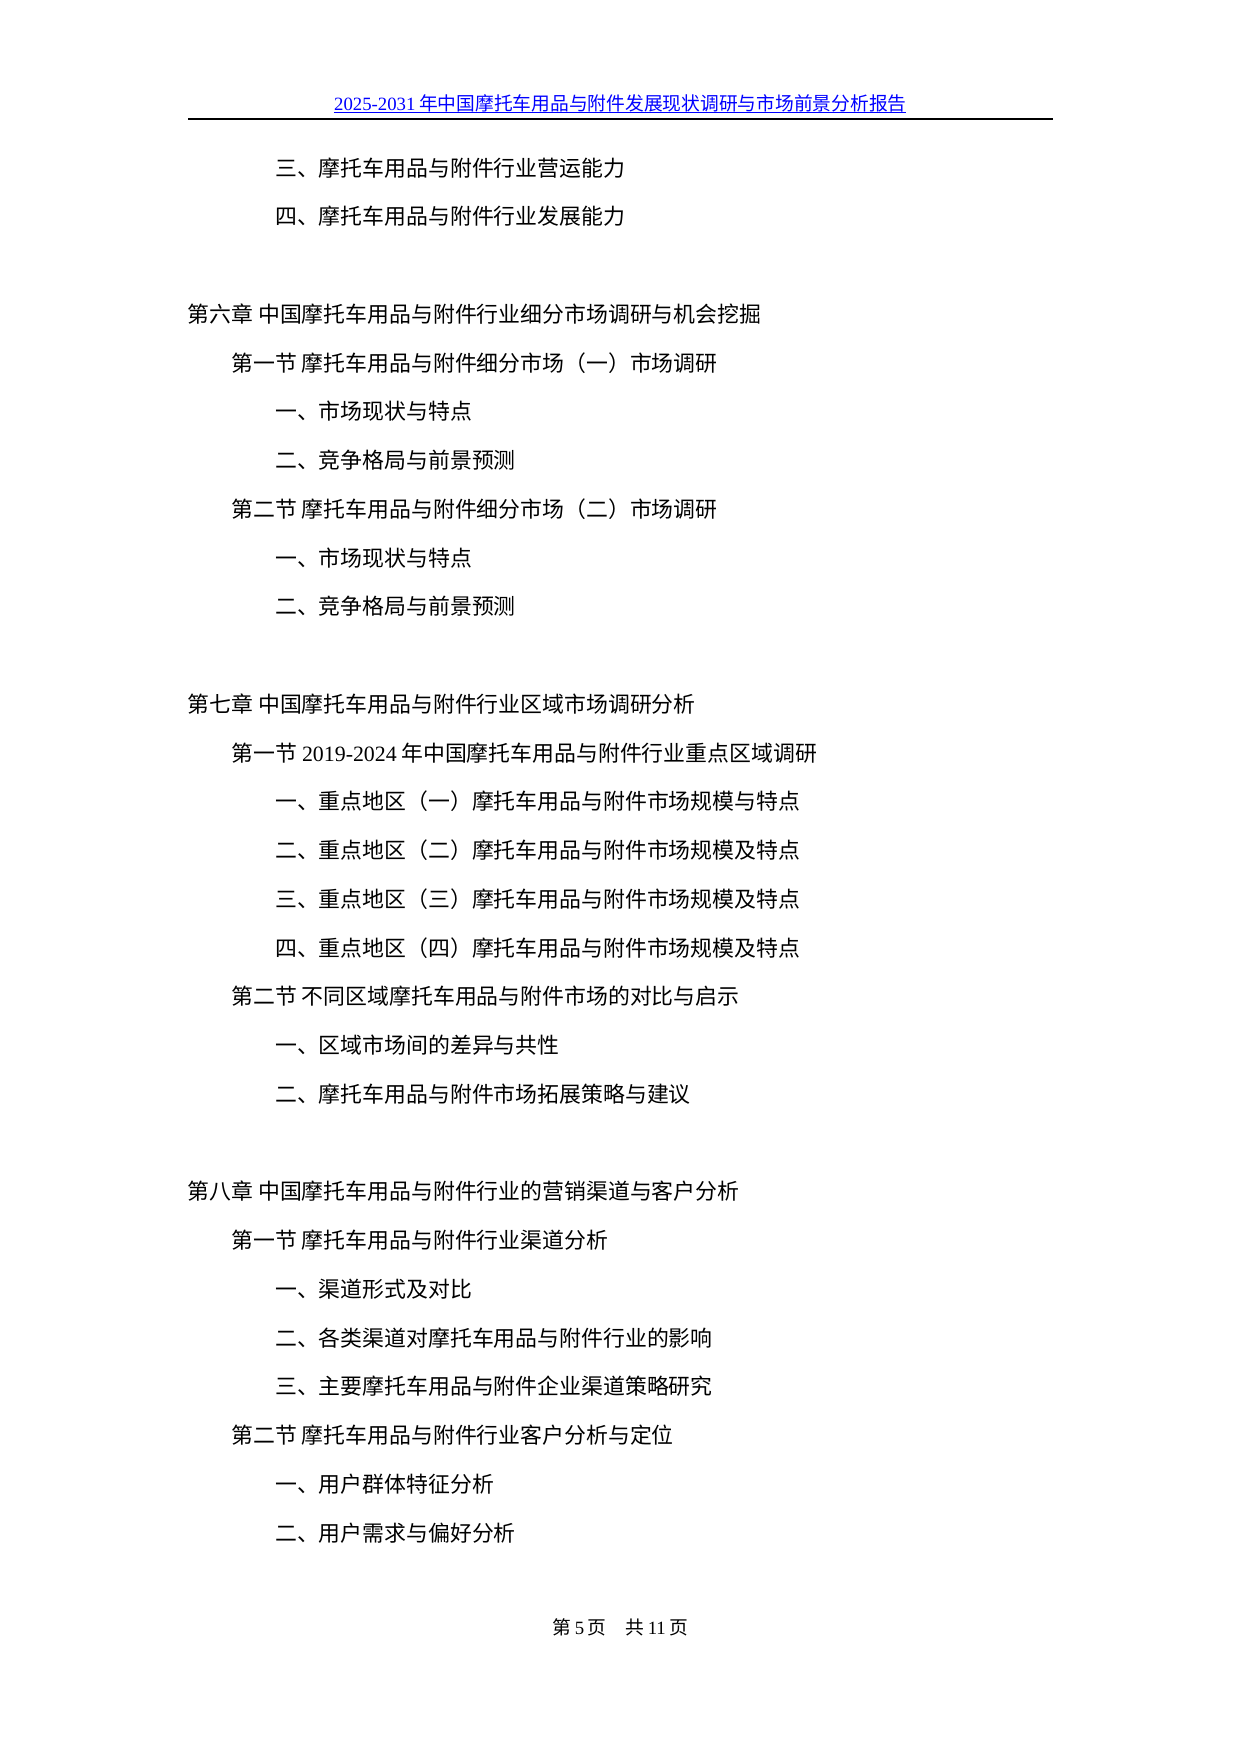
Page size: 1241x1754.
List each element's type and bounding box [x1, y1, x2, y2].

text [187, 150, 1053, 1548]
